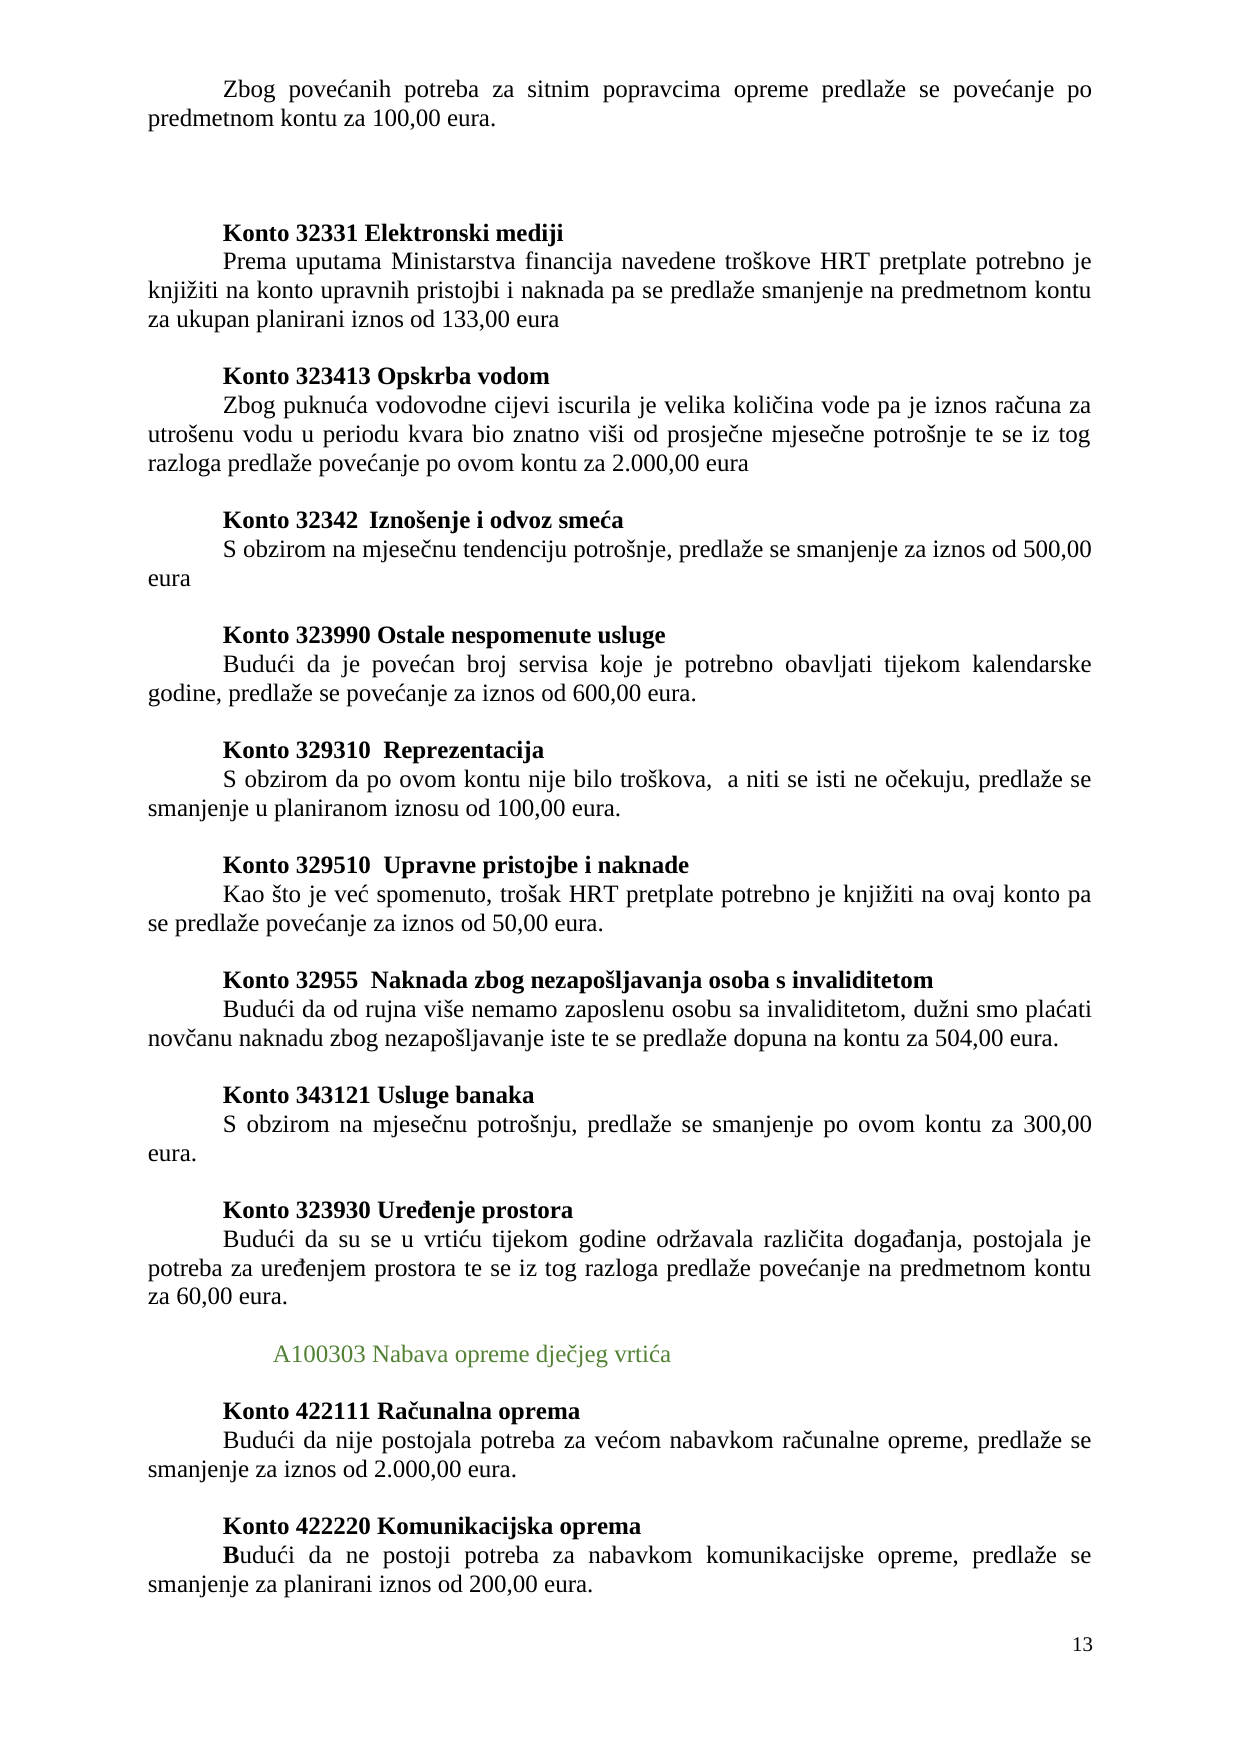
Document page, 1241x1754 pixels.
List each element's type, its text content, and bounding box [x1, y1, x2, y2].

text Konto 343121 Usluge banaka [148, 1080, 1093, 1109]
text Konto 323413 Opskrba vodom [148, 361, 1093, 390]
text Konto 329510 Upravne pristojbe i naknade [148, 850, 1093, 879]
text Zbog povećanih potreba za sitnim popravcima opreme predlaže se povećanje po predmetnom kontu za 100,00 eura. [148, 74, 1093, 131]
text Zbog puknuća vodovodne cijevi iscurila je velika količina vode pa je iznos računa za utrošenu vodu u periodu kvara bio znatno viši od prosječne mjesečne potrošnje te se iz tog razloga predlaže povećanje po ovom kontu za 2.000,00 eura [148, 390, 1093, 476]
text Budući da su se u vrtiću tijekom godine održavala različita događanja, postojala je potreba za uređenjem prostora te se iz tog razloga predlaže povećanje na predmetnom kontu za 60,00 eura. [148, 1224, 1093, 1310]
text Konto 32955 Naknada zbog nezapošljavanja osoba s invaliditetom [148, 965, 1093, 994]
text Konto 323990 Ostale nespomenute usluge [148, 620, 1093, 649]
text Konto 329310 Reprezentacija [148, 735, 1093, 764]
text Prema uputama Ministarstva financija navedene troškove HRT pretplate potrebno je knjižiti na konto upravnih pristojbi i naknada pa se predlaže smanjenje na predmetnom kontu za ukupan planirani iznos od 133,00 eura [148, 246, 1093, 333]
text Konto 32331 Elektronski mediji [148, 218, 1093, 246]
text Budući da je povećan broj servisa koje je potrebno obavljati tijekom kalendarske godine, predlaže se povećanje za iznos od 600,00 eura. [148, 649, 1093, 706]
text Budući da ne postoji potreba za nabavkom komunikacijske opreme, predlaže se smanjenje za planirani iznos od 200,00 eura. [148, 1540, 1093, 1598]
text Konto 422220 Komunikacijska oprema [148, 1511, 1093, 1540]
text S obzirom na mjesečnu tendenciju potrošnje, predlaže se smanjenje za iznos od 500,00 eura [148, 534, 1093, 591]
text Kao što je već spomenuto, trošak HRT pretplate potrebno je knjižiti na ovaj konto pa se predlaže povećanje za iznos od 50,00 eura. [148, 879, 1093, 936]
text Budući da nije postojala potreba za većom nabavkom računalne opreme, predlaže se smanjenje za iznos od 2.000,00 eura. [148, 1425, 1093, 1483]
text S obzirom da po ovom kontu nije bilo troškova, a niti se isti ne očekuju, predlaže se smanjenje u planiranom iznosu od 100,00 eura. [148, 764, 1093, 821]
text Konto 32342 Iznošenje i odvoz smeća [148, 505, 1093, 534]
text A100303 Nabava opreme dječjeg vrtića [199, 1339, 1093, 1368]
text Konto 422111 Računalna oprema [148, 1396, 1093, 1425]
text S obzirom na mjesečnu potrošnju, predlaže se smanjenje po ovom kontu za 300,00 eura. [148, 1109, 1093, 1166]
text Konto 323930 Uređenje prostora [148, 1195, 1093, 1224]
text Budući da od rujna više nemamo zaposlenu osobu sa invaliditetom, dužni smo plaćati novčanu naknadu zbog nezapošljavanje iste te se predlaže dopuna na kontu za 504,00 eura. [148, 994, 1093, 1051]
